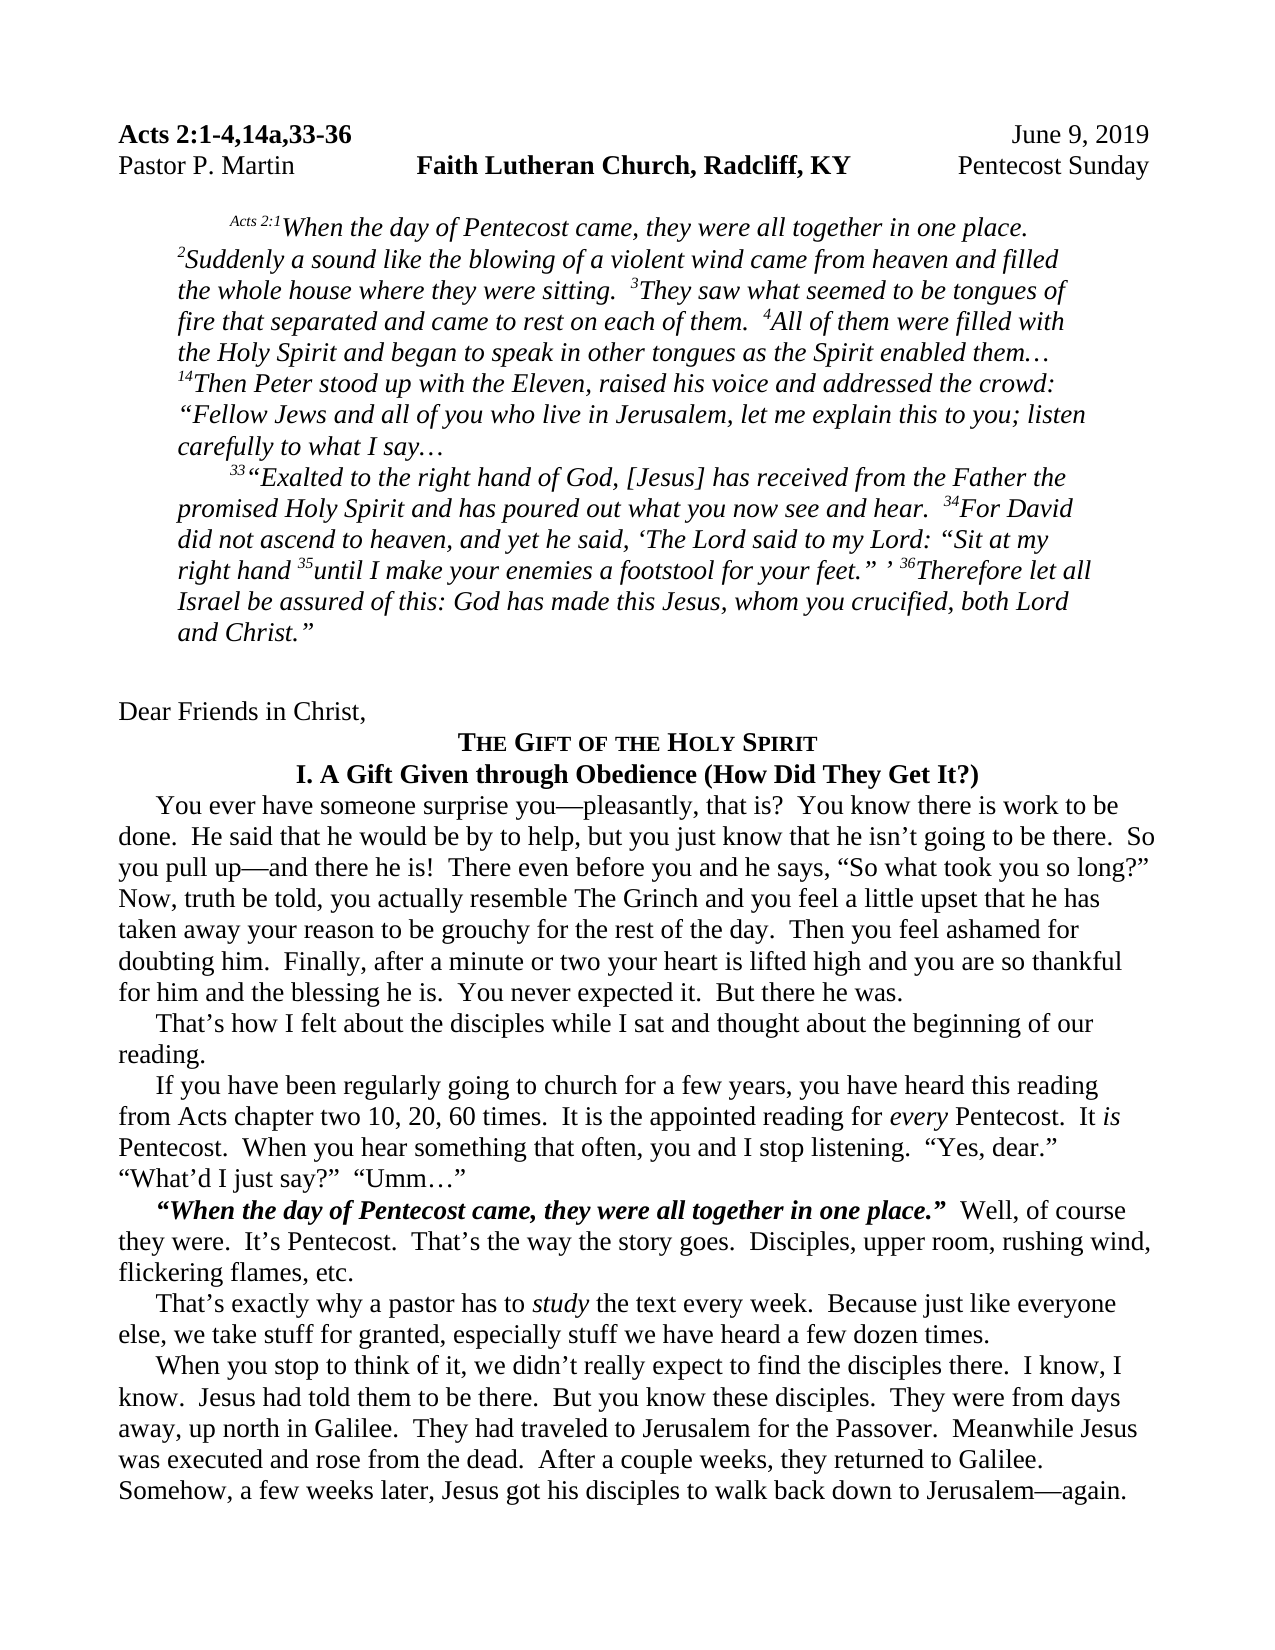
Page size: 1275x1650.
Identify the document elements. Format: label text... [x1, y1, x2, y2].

text Dear Friends in Christ, [118, 695, 1157, 727]
text “When the day of Pentecost came, they were all together in one place.” Well, of course they were. It’s Pentecost. That’s the way the story goes. Disciples, upper room, rushing wind, flickering flames, etc. [118, 1194, 1157, 1287]
text I. A Gift Given through Obedience (How Did They Get It?) [118, 758, 1157, 789]
text You ever have someone surprise you—pleasantly, that is? You know there is work to be done. He said that he would be by to help, but you just know that he isn’t going to be there. So you pull up—and there he is! There even before you and he says, “So what took you so long?” Now, truth be told, you actually resemble The Grinch and you feel a little upset that he has taken away your reason to be grouchy for the rest of the day. Then you feel ashamed for doubting him. Finally, after a minute or two your heart is lifted high and you are so thankful for him and the blessing he is. You never expected it. But there he was. [118, 789, 1157, 1007]
text That’s exactly why a pastor has to study the text every week. Because just like everyone else, we take stuff for granted, especially stuff we have heard a few dozen times. [118, 1287, 1157, 1349]
text 33“Exalted to the right hand of God, [Jesus] has received from the Father the promised Holy Spirit and has poured out what you now see and hear. 34For David did not ascend to heaven, and yet he said, ‘The Lord said to my Lord: “Sit at my right hand 35until I make your enemies a footstool for your feet.” ’ 36Therefore let all Israel be assured of this: God has made this Jesus, whom you crucified, both Lord and Christ.” [177, 461, 1098, 648]
text Acts 2:1-4,14a,33-36 June 9, 2019 [118, 118, 1157, 149]
text If you have been regularly going to church for a few years, you have heard this reading from Acts chapter two 10, 20, 60 times. It is the appointed reading for every Pentecost. It is Pentecost. When you hear something that often, you and I stop listening. “Yes, dear.” “What’d I just say?” “Umm…” [118, 1069, 1157, 1194]
text The Gift of the Holy Spirit [118, 727, 1157, 758]
text That’s how I felt about the disciples while I sat and thought about the beginning of our reading. [118, 1007, 1157, 1069]
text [118, 1349, 1157, 1505]
text Pastor P. Martin Faith Lutheran Church, Radcliff, KY Pentecost Sunday [118, 149, 1157, 180]
text Acts 2:1When the day of Pentecost came, they were all together in one place. 2Suddenly a sound like the blowing of a violent wind came from heaven and filled the whole house where they were sitting. 3They saw what seemed to be tongues of fire that separated and came to rest on each of them. 4All of them were filled with the Holy Spirit and began to speak in other tongues as the Spirit enabled them… 14Then Peter stood up with the Eleven, raised his voice and addressed the crowd: “Fellow Jews and all of you who live in Jerusalem, let me explain this to you; listen carefully to what I say… [177, 212, 1098, 461]
